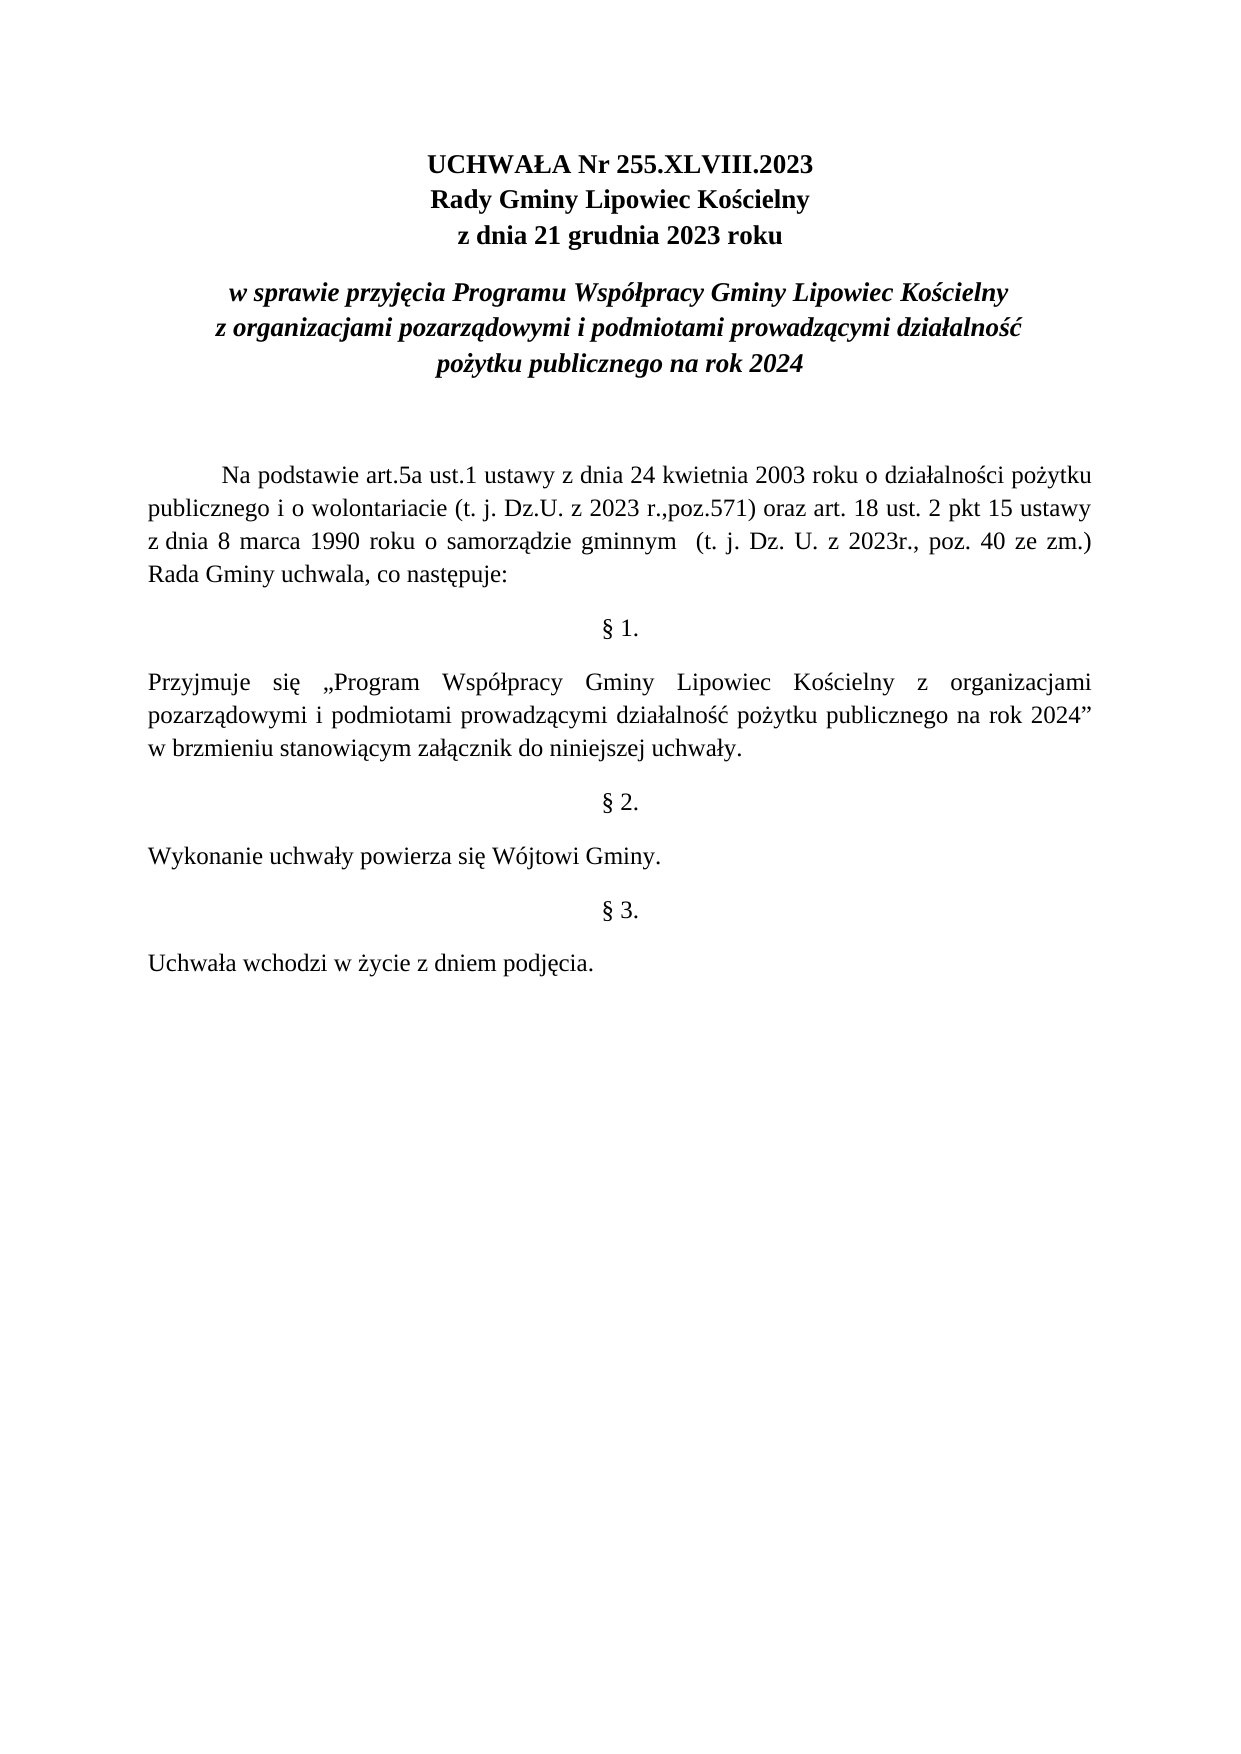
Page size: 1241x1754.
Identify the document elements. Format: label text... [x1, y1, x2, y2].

text Na podstawie art.5a ust.1 ustawy z dnia 24 kwietnia 2003 roku o działalności pożytku publicznego i o wolontariacie (t. j. Dz.U. z 2023 r.,poz.571) oraz art. 18 ust. 2 pkt 15 ustawy z dnia 8 marca 1990 roku o samorządzie gminnym (t. j. Dz. U. z 2023r., poz. 40 ze zm.) Rada Gminy uchwala, co następuje: [148, 460, 1092, 588]
text w sprawie przyjęcia Programu Współpracy Gminy Lipowiec Kościelny z organizacjami pozarządowymi i podmiotami prowadzącymi działalność pożytku publicznego na rok 2024 [148, 276, 1092, 378]
text Uchwała wchodzi w życie z dniem podjęcia. [148, 948, 1092, 977]
text Rady Gminy Lipowiec Kościelny [148, 183, 1092, 214]
text § 1. [148, 613, 1092, 642]
text Przyjmuje się „Program Współpracy Gminy Lipowiec Kościelny z organizacjami pozarządowymi i podmiotami prowadzącymi działalność pożytku publicznego na rok 2024” w brzmieniu stanowiącym załącznik do niniejszej uchwały. [148, 667, 1092, 762]
text Wykonanie uchwały powierza się Wójtowi Gminy. [148, 841, 1092, 869]
text § 3. [148, 895, 1092, 923]
text § 2. [148, 787, 1092, 816]
text z dnia 21 grudnia 2023 roku [148, 219, 1092, 250]
text UCHWAŁA Nr 255.XLVIII.2023 [148, 148, 1092, 179]
